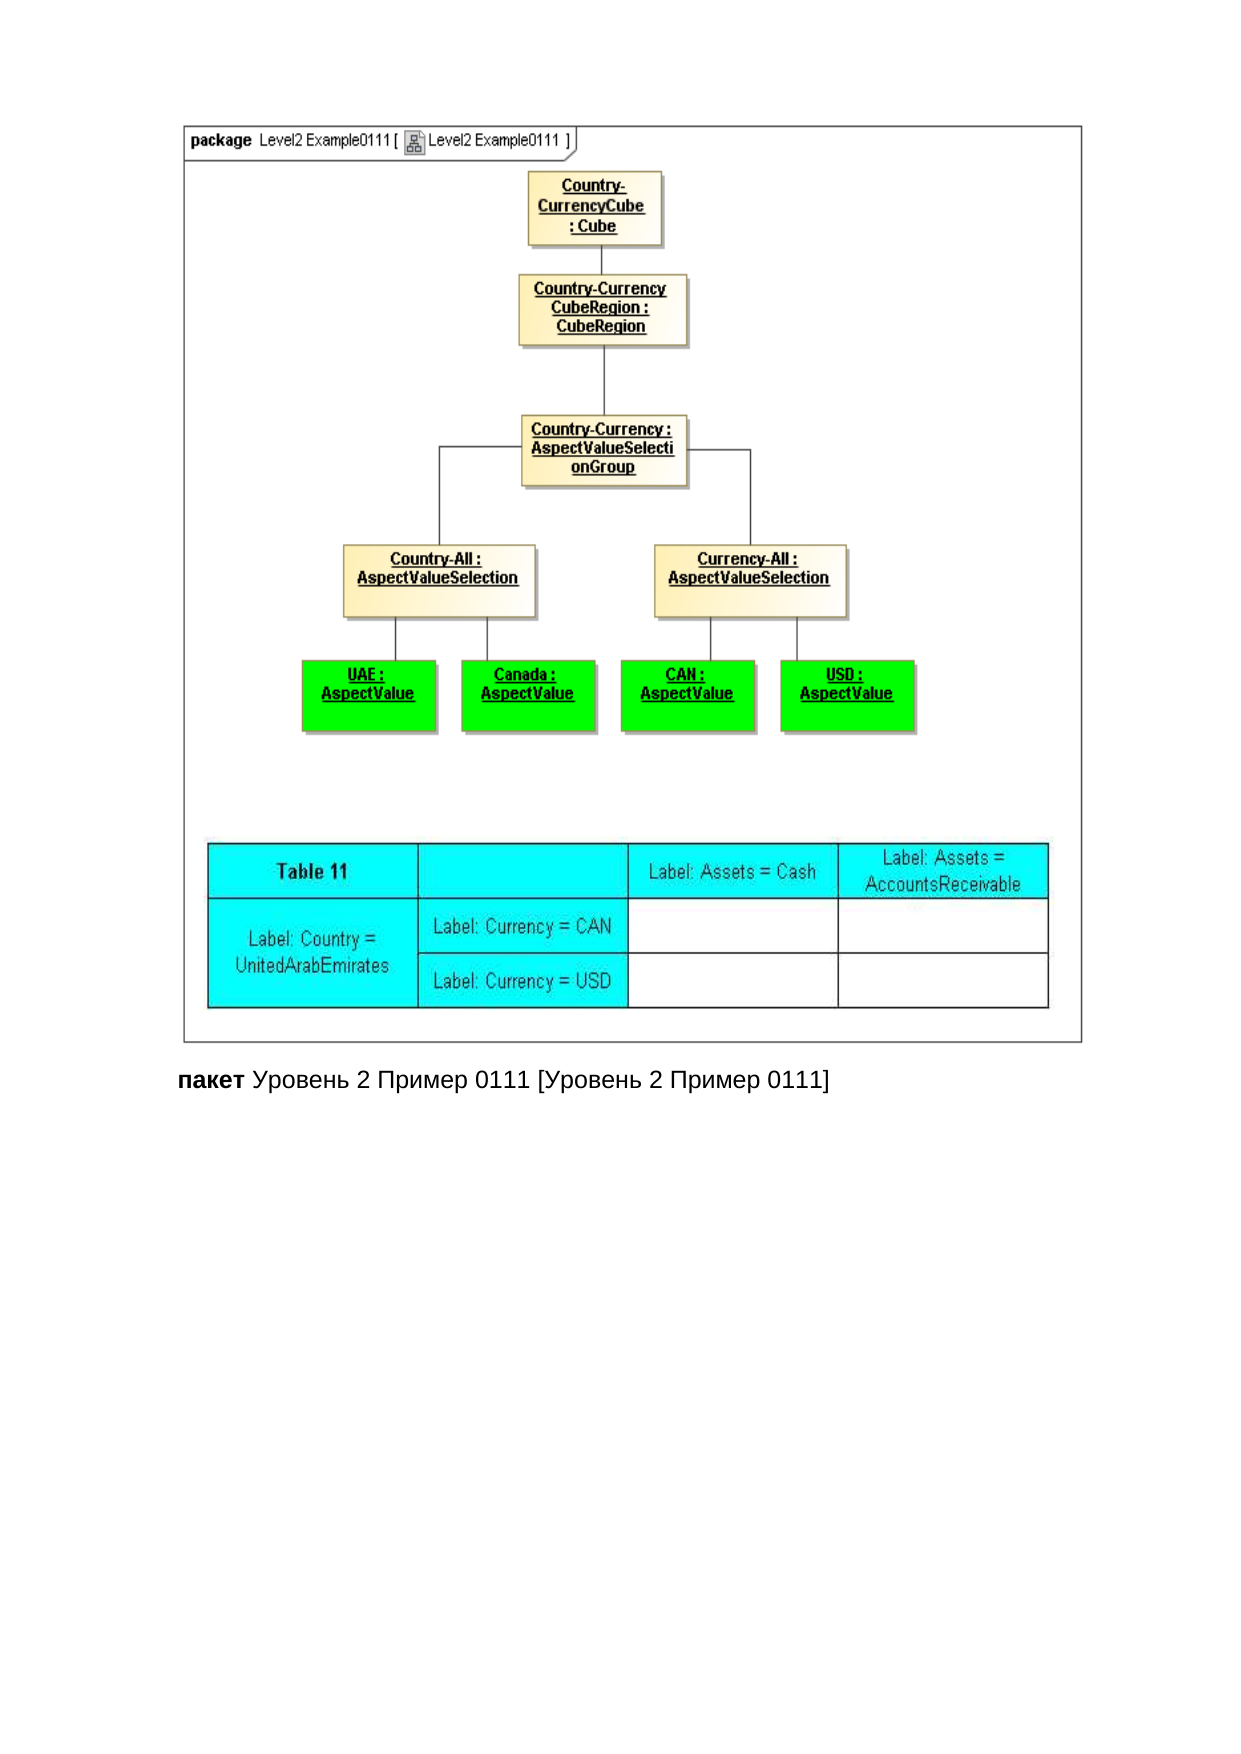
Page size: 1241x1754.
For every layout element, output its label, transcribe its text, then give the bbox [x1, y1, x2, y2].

picture [177, 118, 1100, 1065]
text пакет Уровень 2 Пример 0111 [Уровень 2 Пример 0111] [177, 1065, 1152, 1093]
